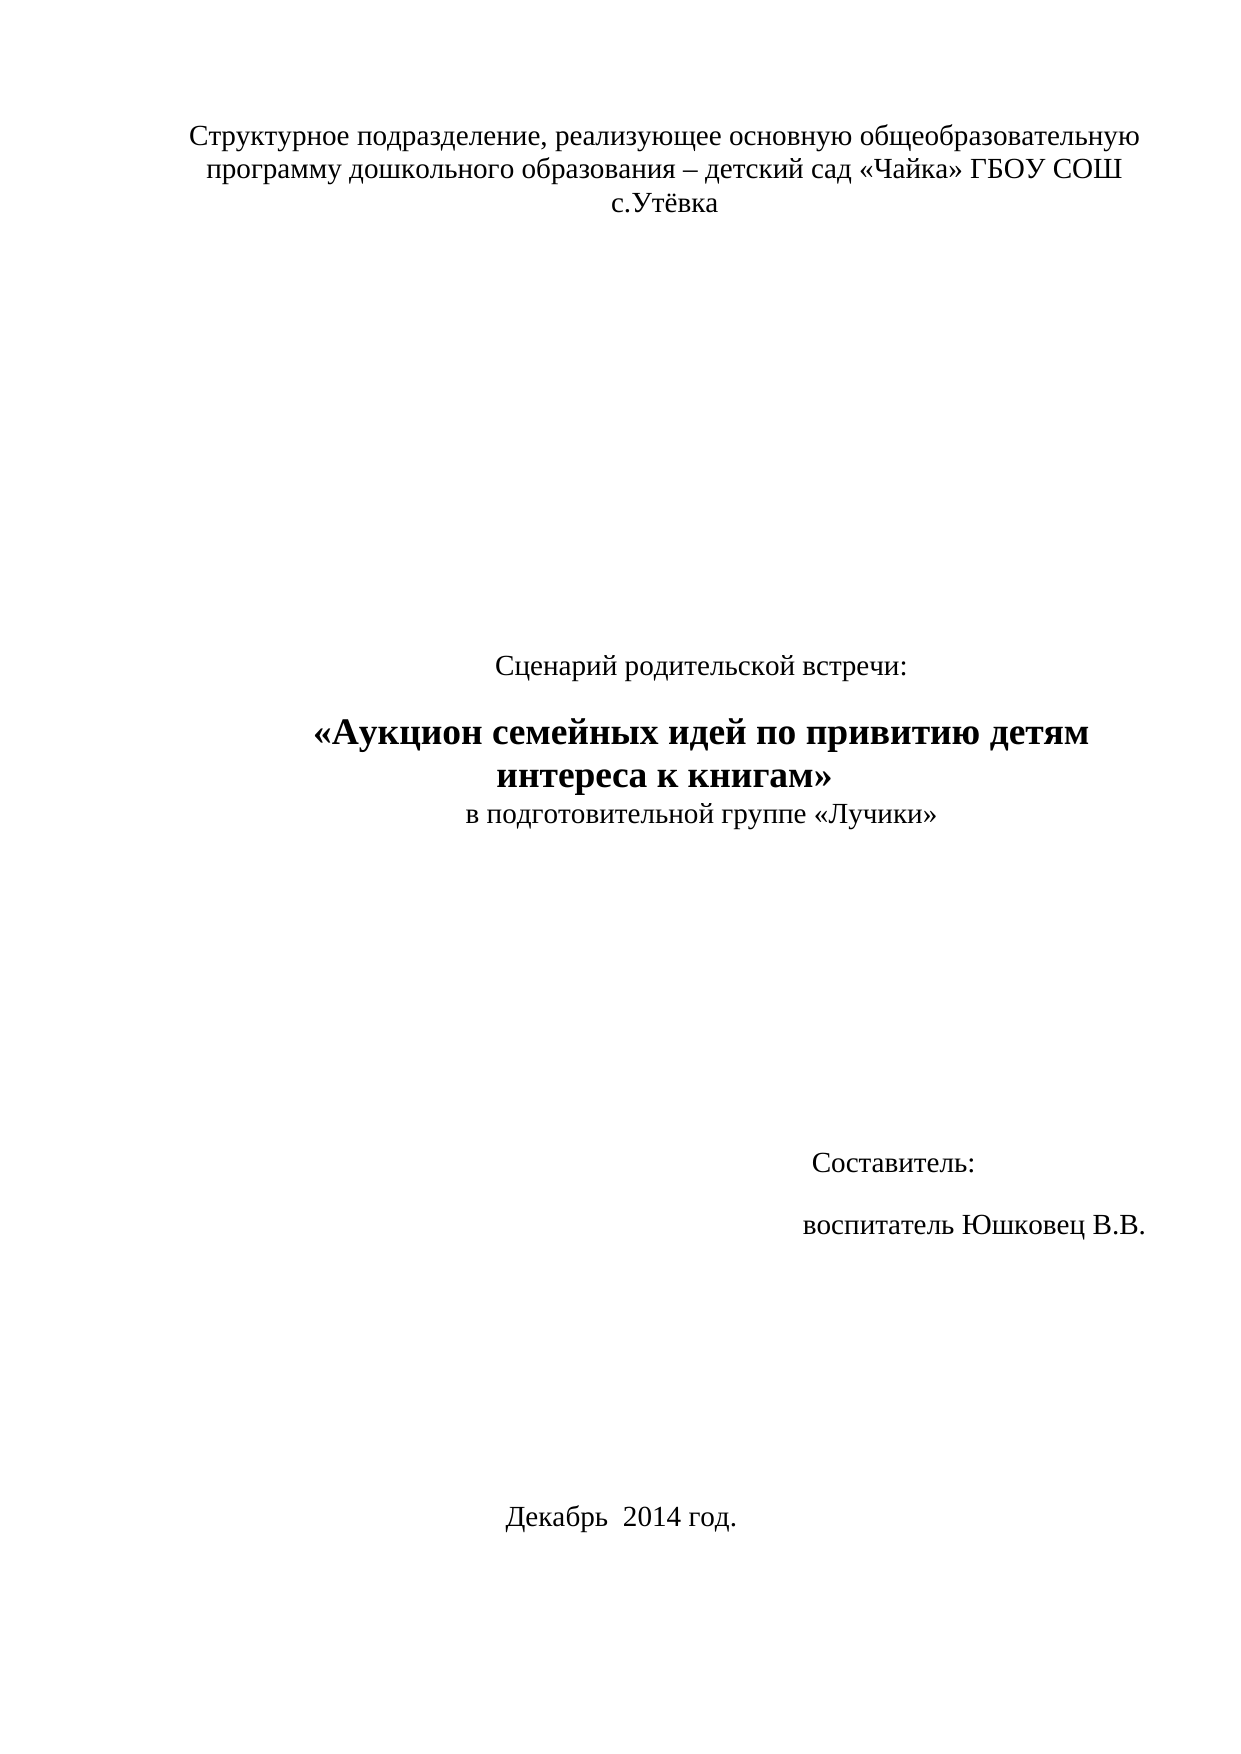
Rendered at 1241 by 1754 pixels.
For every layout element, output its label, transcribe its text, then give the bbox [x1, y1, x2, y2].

text Сценарий родительской встречи: [177, 648, 1152, 682]
text Структурное подразделение, реализующее основную общеобразовательную программу дошкольного образования – детский сад «Чайка» ГБОУ СОШ с.Утёвка [177, 118, 1152, 219]
text «Аукцион семейных идей по привитию детям интереса к книгам» [177, 710, 1152, 796]
text Составитель: [177, 1145, 1152, 1178]
text в подготовительной группе «Лучики» [177, 796, 1152, 829]
text воспитатель Юшковец В.В. [177, 1207, 1152, 1241]
text Декабрь 2014 год. [177, 1499, 1152, 1532]
